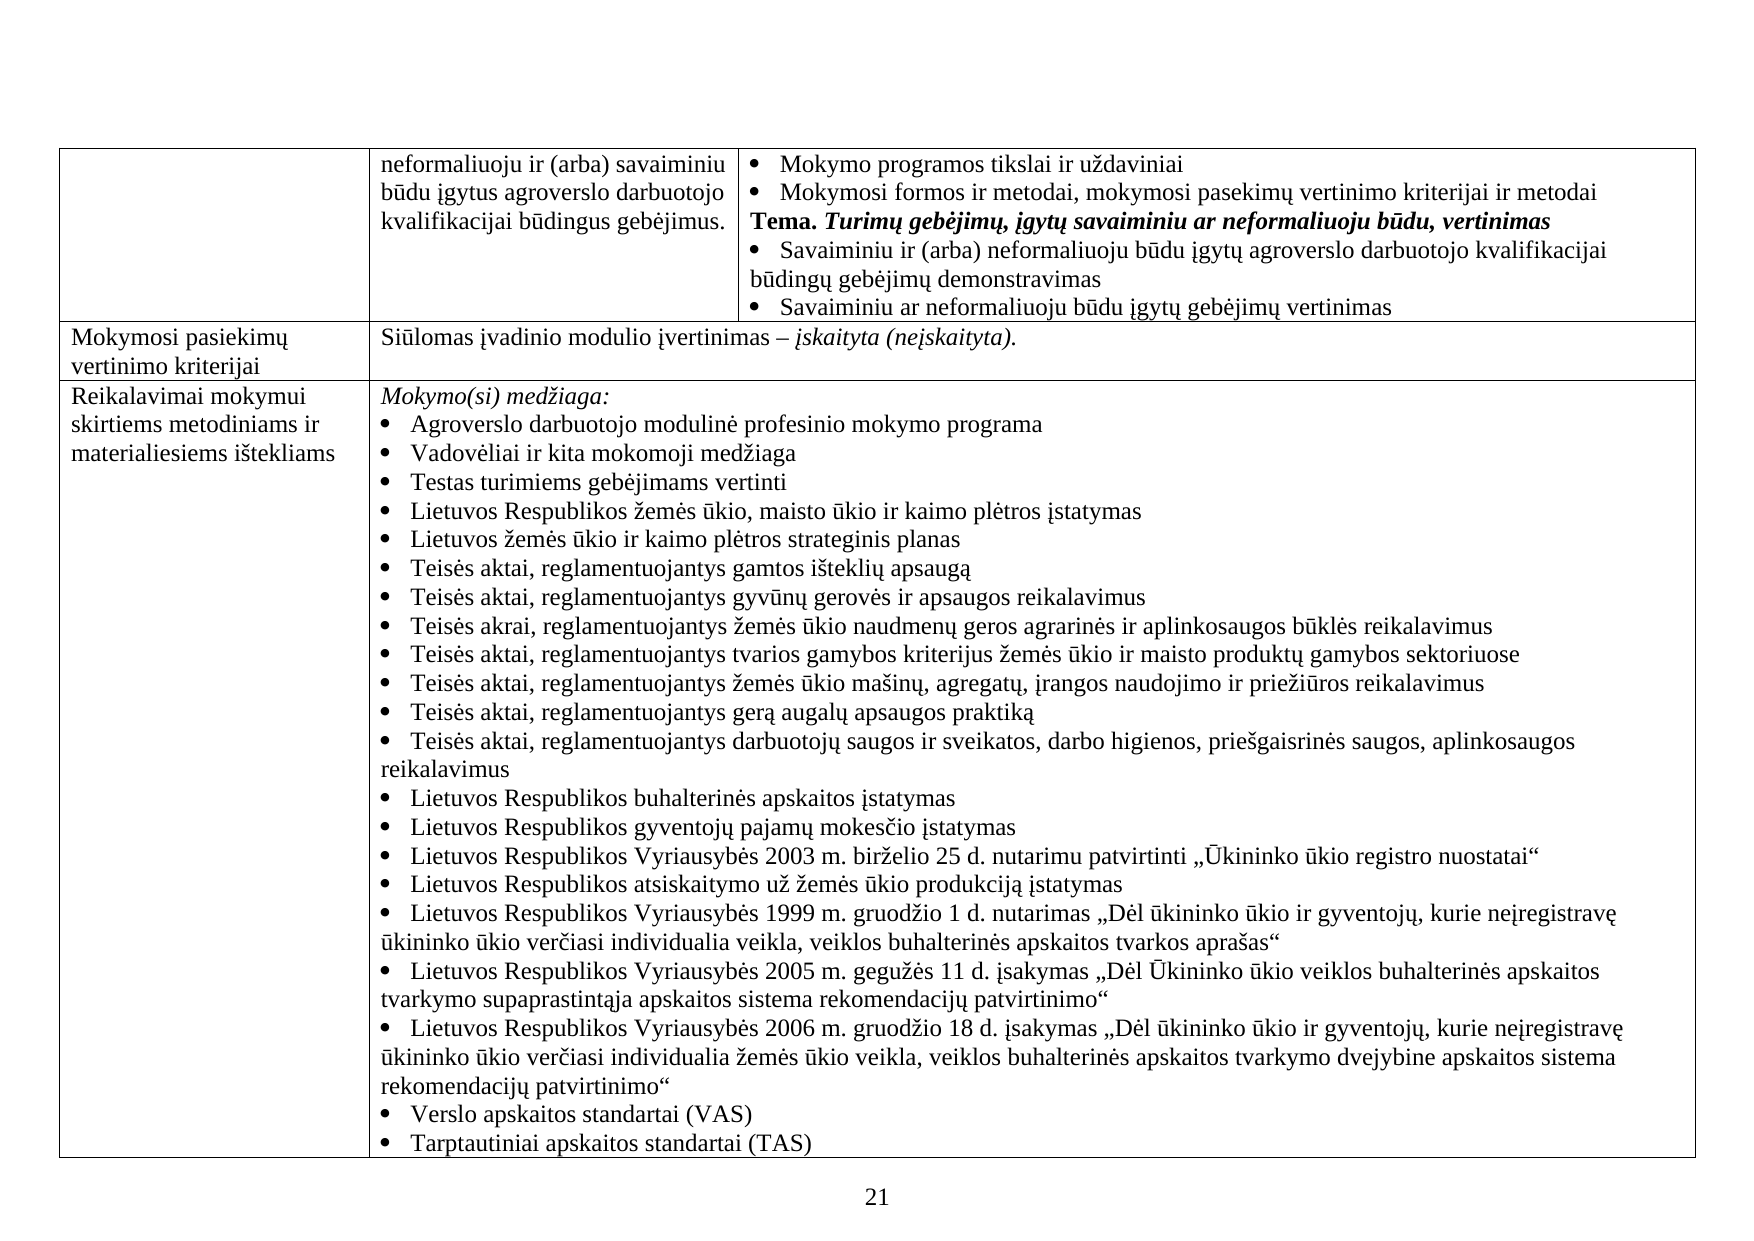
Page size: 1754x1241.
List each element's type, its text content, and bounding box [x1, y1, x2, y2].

table_cell Siūlomas įvadinio modulio įvertinimas – įskaityta (neįskaityta). [370, 322, 1695, 380]
table_cell Mokymosi pasiekimų vertinimo kriterijai [60, 322, 369, 380]
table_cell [739, 149, 1695, 321]
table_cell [60, 381, 369, 1157]
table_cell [370, 381, 1695, 1157]
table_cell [370, 149, 738, 321]
